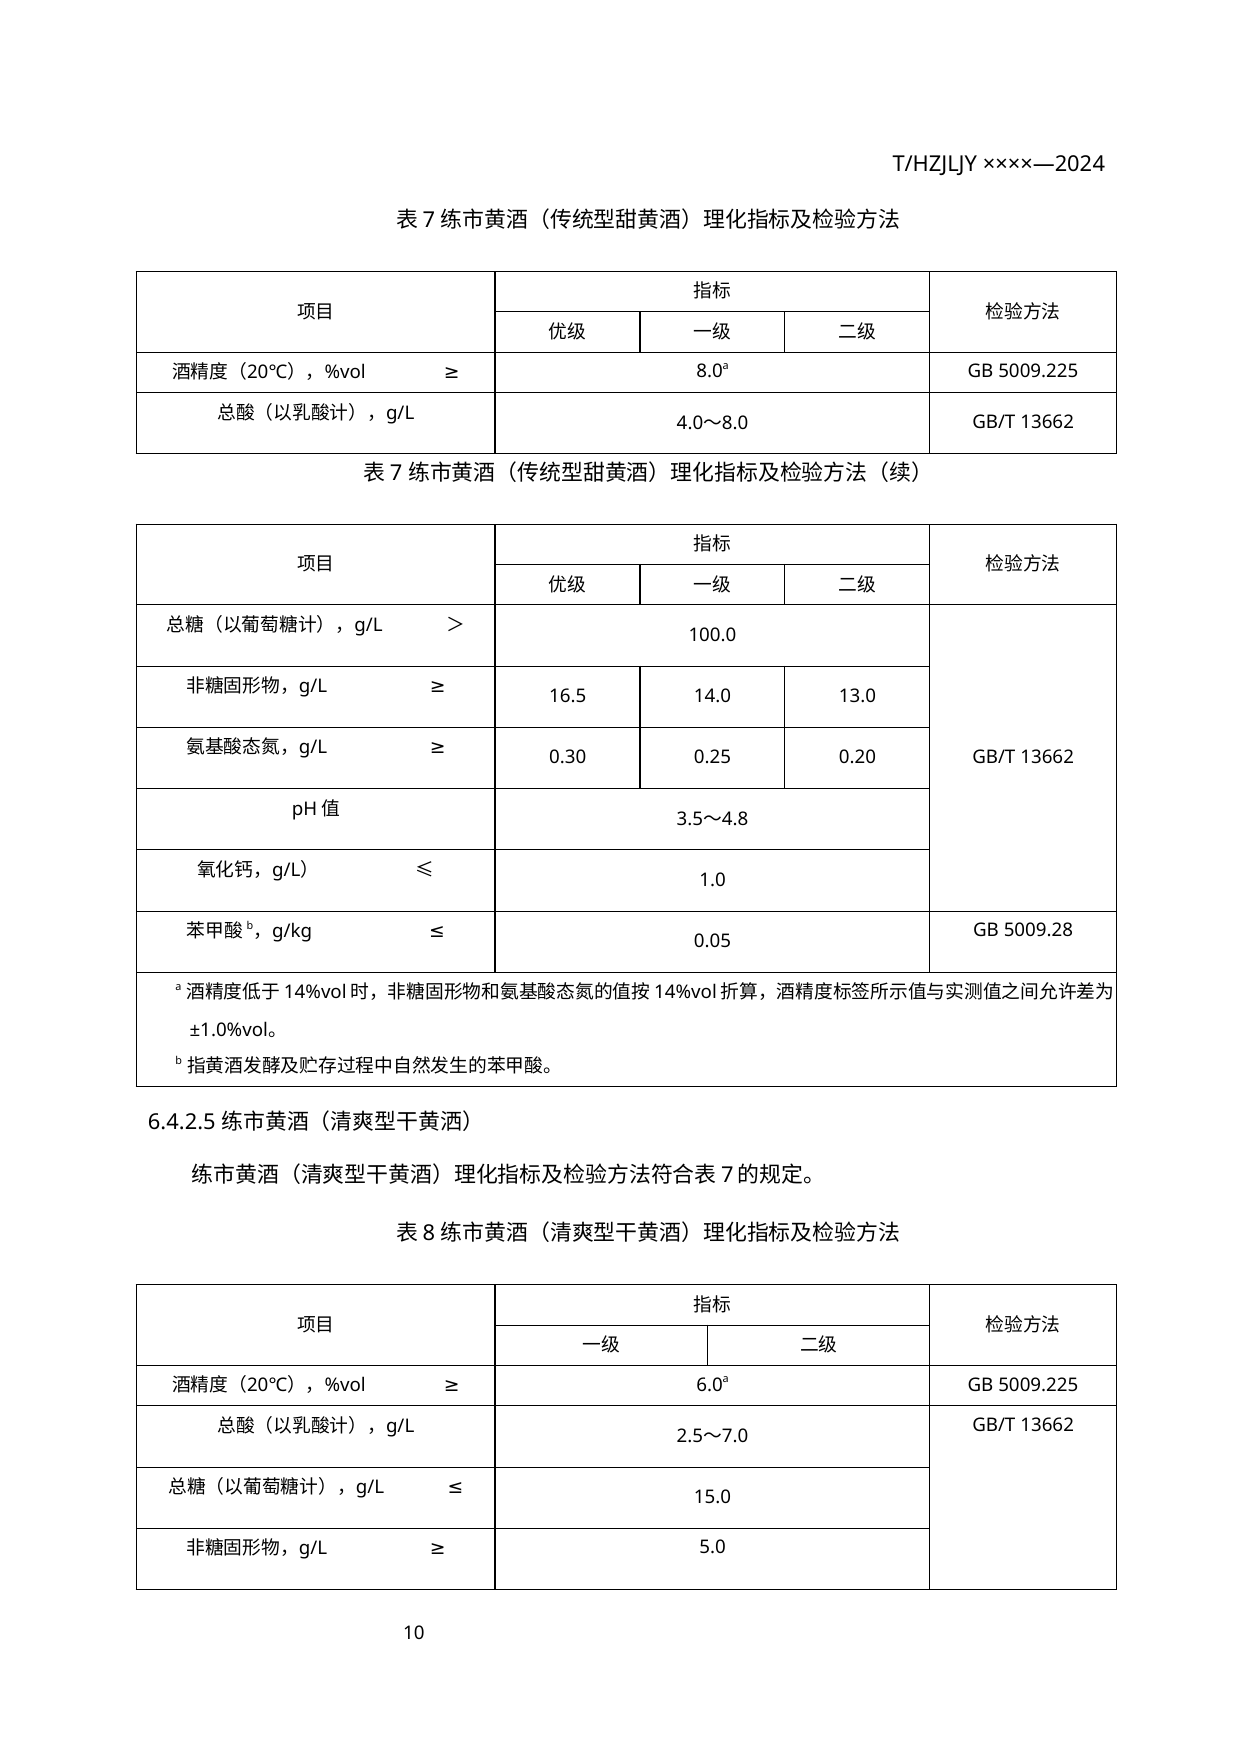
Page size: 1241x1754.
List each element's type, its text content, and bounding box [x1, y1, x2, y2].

table_cell 15.0 [496, 1468, 929, 1528]
table_cell 16.5 [496, 667, 639, 727]
table_cell 优级 [496, 312, 639, 352]
table_cell 二级 [785, 312, 929, 352]
table_cell 非糖固形物，g/L ≥ [137, 1529, 494, 1589]
table_header 项目 [137, 272, 494, 352]
table_header 指标 [496, 272, 929, 311]
table_cell GB/T 13662 [930, 1406, 1116, 1589]
table_cell 1.0 [496, 850, 929, 911]
table_cell GB/T 13662 [930, 605, 1116, 911]
table_cell 优级 [496, 565, 639, 604]
list 6.4.2.5 练市黄酒（清爽型干黄洒） [148, 1103, 1104, 1136]
table_cell pH值 [137, 789, 494, 849]
table_header 指标 [496, 1285, 929, 1324]
table_cell 总糖（以葡萄糖计），g/L ≤ [137, 1468, 494, 1528]
table_cell 0.05 [496, 912, 929, 972]
table_cell 总糖（以葡萄糖计），g/L ＞ [137, 605, 494, 666]
table_header 项目 [137, 525, 494, 604]
table_cell GB 5009.225 [930, 353, 1116, 392]
table_cell 0.30 [496, 728, 639, 788]
text 练市黄酒（清爽型干黄酒）理化指标及检验方法符合表7的规定。 [148, 1157, 1104, 1189]
table_cell 6.0a [496, 1366, 929, 1405]
table_cell 一级 [641, 312, 784, 352]
table_cell 2.5～7.0 [496, 1406, 929, 1467]
table_cell 4.0～8.0 [496, 393, 929, 453]
text 表7 练市黄酒（传统型甜黄酒）理化指标及检验方法 [148, 202, 1104, 234]
table_cell 一级 [496, 1326, 707, 1365]
table_cell GB 5009.28 [930, 912, 1116, 972]
table_cell 13.0 [785, 667, 929, 727]
table_cell 二级 [785, 565, 929, 604]
table_cell 3.5～4.8 [496, 789, 929, 849]
table_cell 14.0 [641, 667, 784, 727]
table_cell GB 5009.225 [930, 1366, 1116, 1405]
table_cell 总酸（以乳酸计），g/L [137, 393, 494, 453]
table_cell 8.0a [496, 353, 929, 392]
table_header 项目 [137, 1285, 494, 1365]
table_cell 酒精度（20℃），%vol ≥ [137, 1366, 494, 1405]
table_cell 0.25 [641, 728, 784, 788]
table_cell 氧化钙，g/L） ≤ [137, 850, 494, 911]
table_header 指标 [496, 525, 929, 564]
text 表7 练市黄酒（传统型甜黄酒）理化指标及检验方法（续） [148, 454, 1104, 487]
table_cell 非糖固形物，g/L ≥ [137, 667, 494, 727]
table_cell 5.0 [496, 1529, 929, 1589]
table_cell a 酒精度低于14%vol时，非糖固形物和氨基酸态氮的值按14%vol折算，酒精度标签所示值与实测值之间允许差为±1.0%vol。 b 指黄酒发酵及贮存过程中自然发生的苯甲酸。 [137, 973, 1116, 1086]
table_cell 总酸（以乳酸计），g/L [137, 1406, 494, 1467]
table_cell 氨基酸态氮，g/L ≥ [137, 728, 494, 788]
table_header 检验方法 [930, 1285, 1116, 1365]
table_cell GB/T 13662 [930, 393, 1116, 453]
table_cell 100.0 [496, 605, 929, 666]
table_cell 0.20 [785, 728, 929, 788]
table_cell 二级 [708, 1326, 929, 1365]
text 表8 练市黄酒（清爽型干黄酒）理化指标及检验方法 [148, 1215, 1104, 1247]
table_cell 一级 [641, 565, 784, 604]
table_cell 苯甲酸b，g/kg ≤ [137, 912, 494, 972]
table_header 检验方法 [930, 272, 1116, 352]
table_cell 酒精度（20℃），%vol ≥ [137, 353, 494, 392]
table_header 检验方法 [930, 525, 1116, 604]
